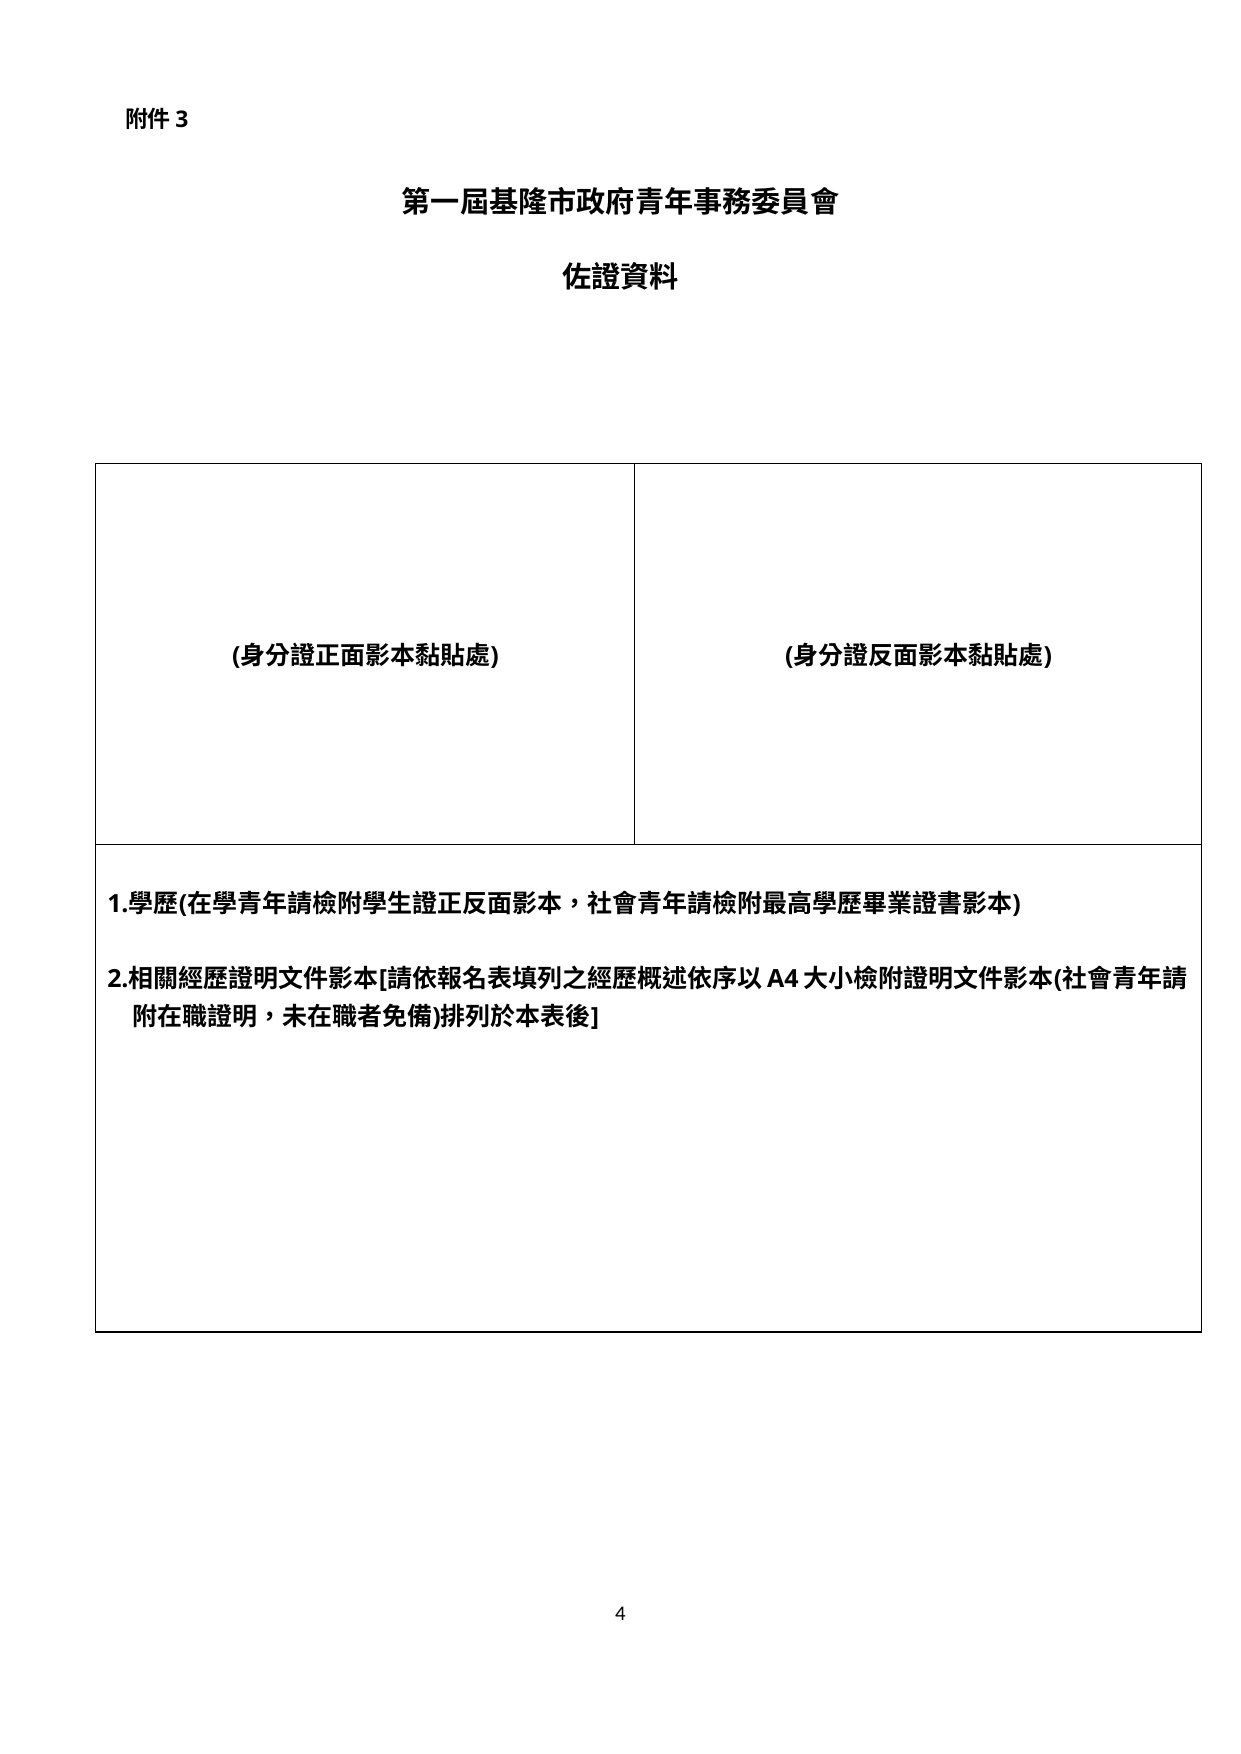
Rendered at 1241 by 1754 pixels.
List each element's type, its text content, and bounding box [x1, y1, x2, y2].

table_cell 1.學歷(在學青年請檢附學生證正反面影本，社會青年請檢附最高學歷畢業證書影本) 2.相關經歷證明文件影本[請依報名表填列之經歷概述依序以A4大小檢附證明文件影本(社會青年請 附在職證明，未在職者免備)排列於本表後] [96, 845, 1201, 1331]
text 第一屆基隆市政府青年事務委員會 [187, 162, 1053, 237]
table_header (身分證正面影本黏貼處) [96, 464, 634, 844]
table_header (身分證反面影本黏貼處) [635, 464, 1201, 844]
text 佐證資料 [187, 237, 1053, 312]
